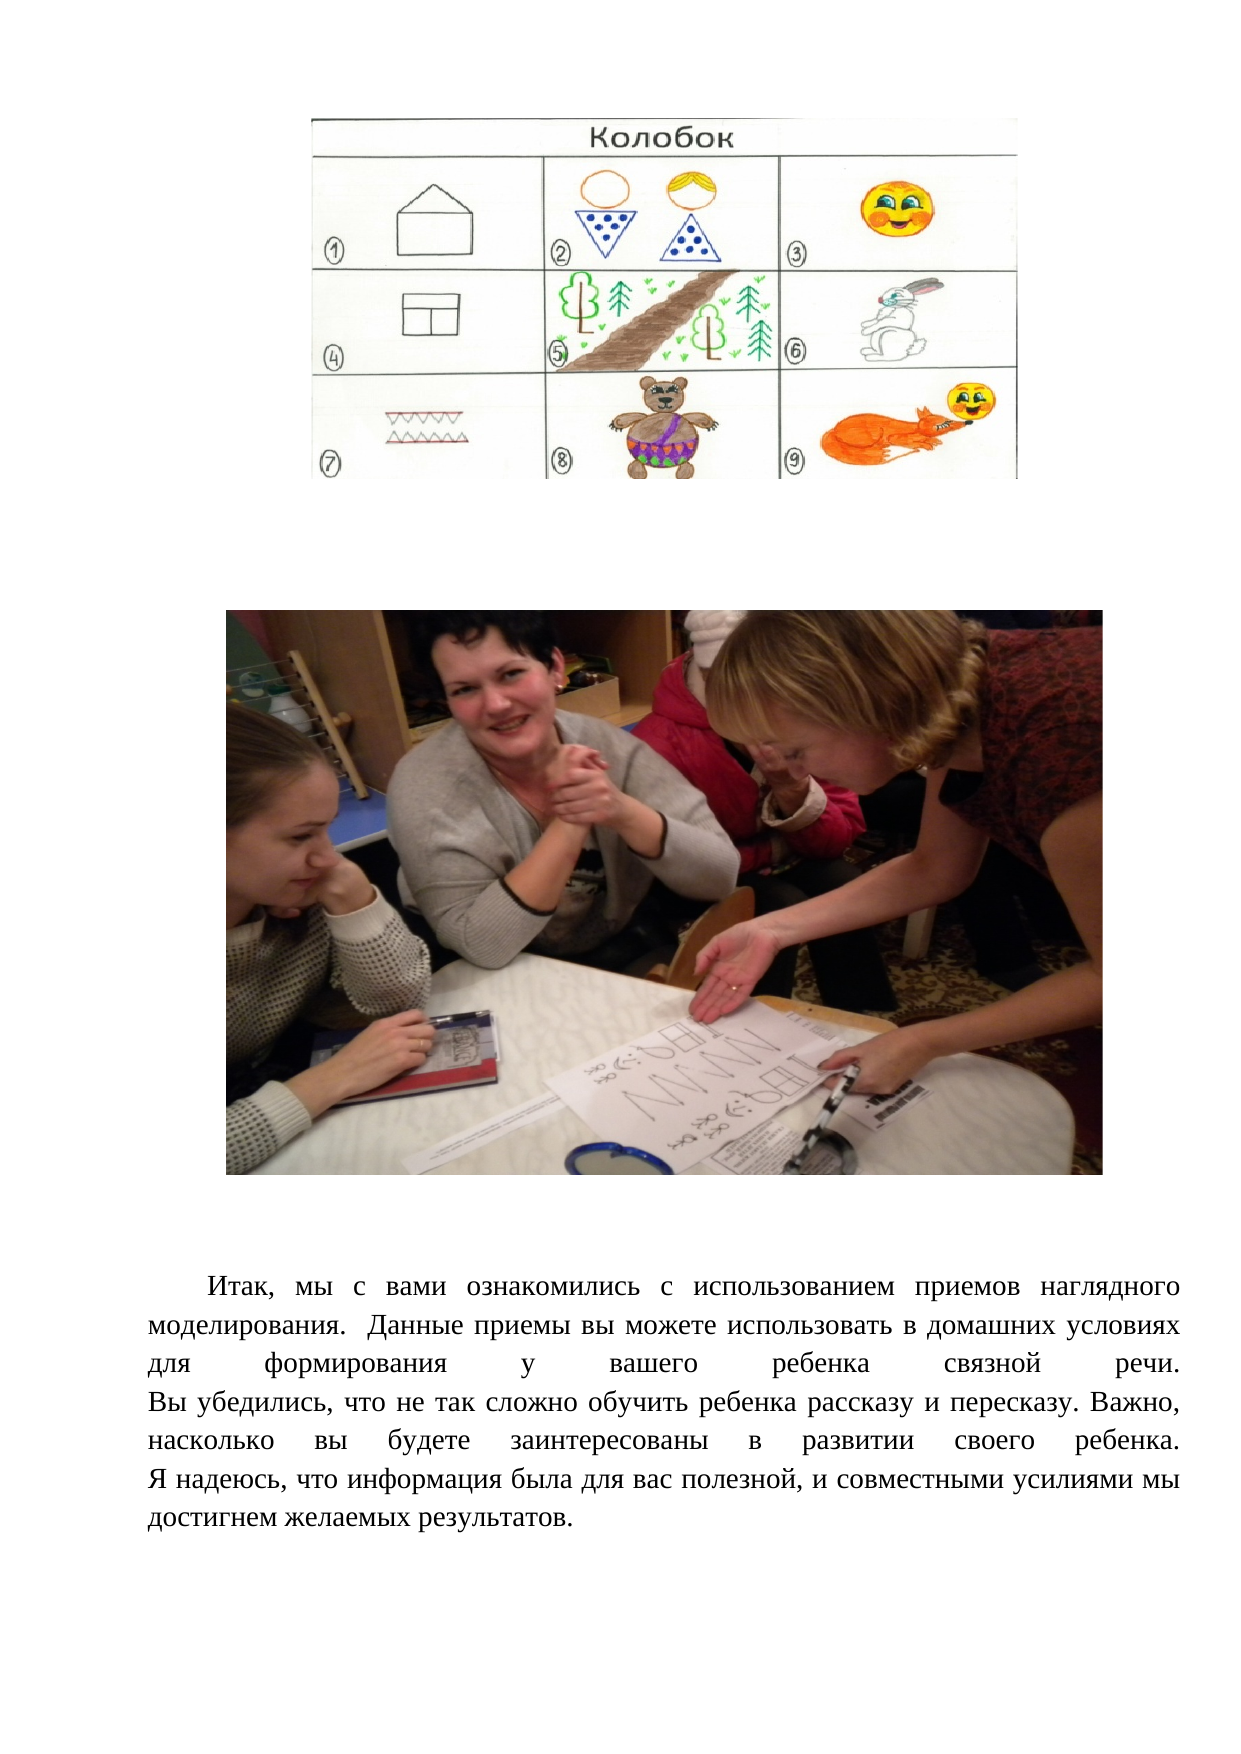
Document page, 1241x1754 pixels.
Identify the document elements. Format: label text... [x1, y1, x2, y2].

text Итак, мы с вами ознакомились с использованием приемов наглядного моделирования. Данные приемы вы можете использовать в домашних условиях для формирования у вашего ребенка связной речи. Вы убедились, что не так сложно обучить ребенка рассказу и пересказу. Важно, насколько вы будете заинтересованы в развитии своего ребенка. Я надеюсь, что информация была для вас полезной, и совместными усилиями мы достигнем желаемых результатов. [148, 1268, 1181, 1533]
picture [226, 610, 1103, 1175]
picture [311, 118, 1018, 479]
